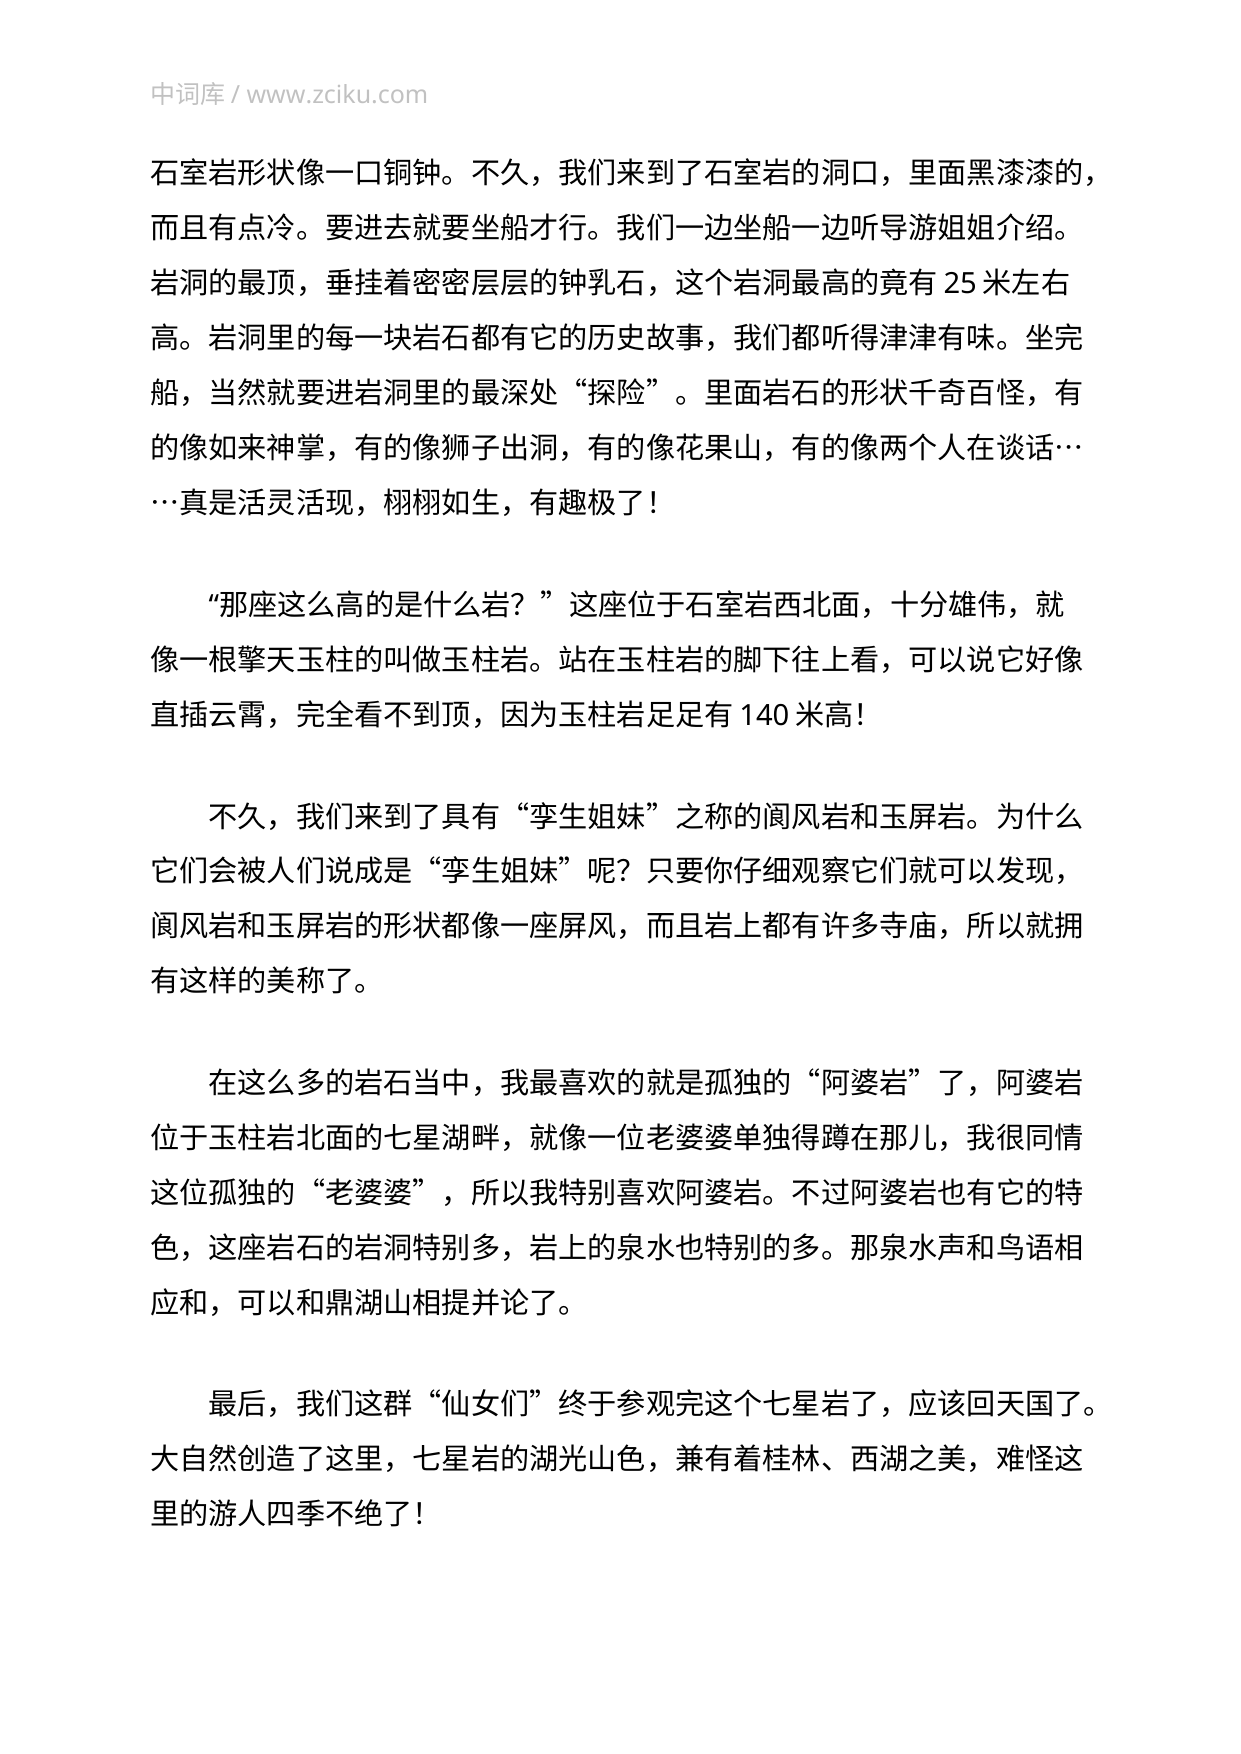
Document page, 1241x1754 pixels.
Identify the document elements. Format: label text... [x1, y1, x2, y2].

text 最后，我们这群“仙女们”终于参观完这个七星岩了，应该回天国了。大自然创造了这里，七星岩的湖光山色，兼有着桂林、西湖之美，难怪这里的游人四季不绝了！ [150, 1381, 1090, 1533]
text “那座这么高的是什么岩？”这座位于石室岩西北面，十分雄伟，就像一根擎天玉柱的叫做玉柱岩。站在玉柱岩的脚下往上看，可以说它好像直插云霄，完全看不到顶，因为玉柱岩足足有140米高！ [150, 581, 1090, 733]
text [150, 150, 1090, 522]
text 在这么多的岩石当中，我最喜欢的就是孤独的“阿婆岩”了，阿婆岩位于玉柱岩北面的七星湖畔，就像一位老婆婆单独得蹲在那儿，我很同情这位孤独的“老婆婆”，所以我特别喜欢阿婆岩。不过阿婆岩也有它的特色，这座岩石的岩洞特别多，岩上的泉水也特别的多。那泉水声和鸟语相应和，可以和鼎湖山相提并论了。 [150, 1059, 1090, 1321]
text 不久，我们来到了具有“孪生姐妹”之称的阆风岩和玉屏岩。为什么它们会被人们说成是“孪生姐妹”呢？只要你仔细观察它们就可以发现，阆风岩和玉屏岩的形状都像一座屏风，而且岩上都有许多寺庙，所以就拥有这样的美称了。 [150, 793, 1090, 1000]
